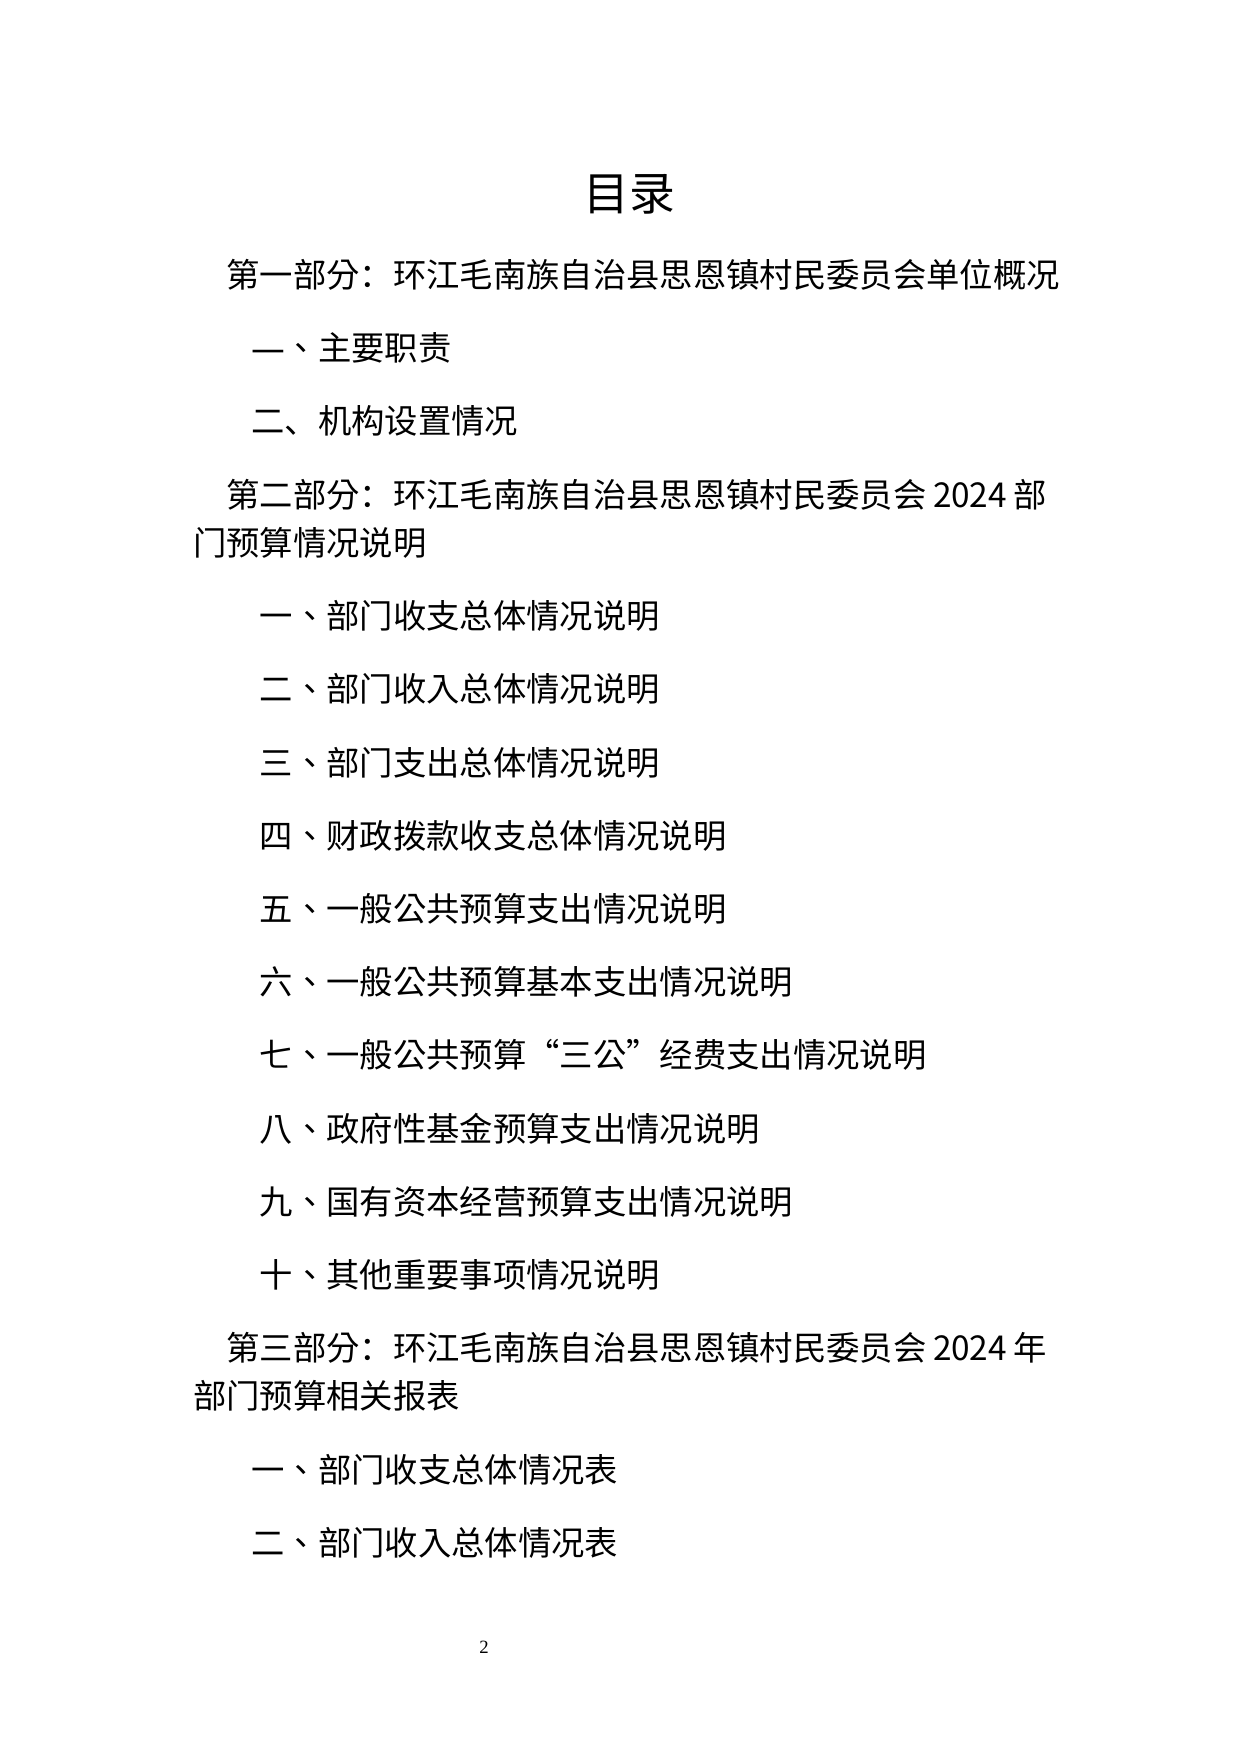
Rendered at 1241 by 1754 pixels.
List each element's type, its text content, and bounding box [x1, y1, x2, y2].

list 八、政府性基金预算支出情况说明 [193, 1102, 1066, 1151]
text 二、部门收入总体情况表 [193, 1517, 1066, 1565]
subtitle 目录 [193, 157, 1066, 223]
list 一、部门收支总体情况说明 [193, 590, 1066, 638]
text 第一部分：环江毛南族自治县思恩镇村民委员会单位概况 [193, 248, 1066, 297]
list 二、部门收入总体情况说明 [193, 663, 1066, 711]
text 第二部分：环江毛南族自治县思恩镇村民委员会2024部门预算情况说明 [193, 468, 1066, 565]
list 七、一般公共预算“三公”经费支出情况说明 [193, 1029, 1066, 1077]
list 三、部门支出总体情况说明 [193, 736, 1066, 784]
text —、主要职责 [193, 322, 1066, 370]
text 二、机构设置情况 [193, 395, 1066, 443]
text 一、部门收支总体情况表 [193, 1443, 1066, 1492]
list 十、其他重要事项情况说明 [193, 1249, 1066, 1297]
list 五、一般公共预算支出情况说明 [193, 883, 1066, 931]
list 九、国有资本经营预算支出情况说明 [193, 1176, 1066, 1224]
list 四、财政拨款收支总体情况说明 [193, 809, 1066, 858]
text 第三部分：环江毛南族自治县思恩镇村民委员会2024年部门预算相关报表 [193, 1322, 1066, 1418]
list 六、一般公共预算基本支出情况说明 [193, 956, 1066, 1004]
